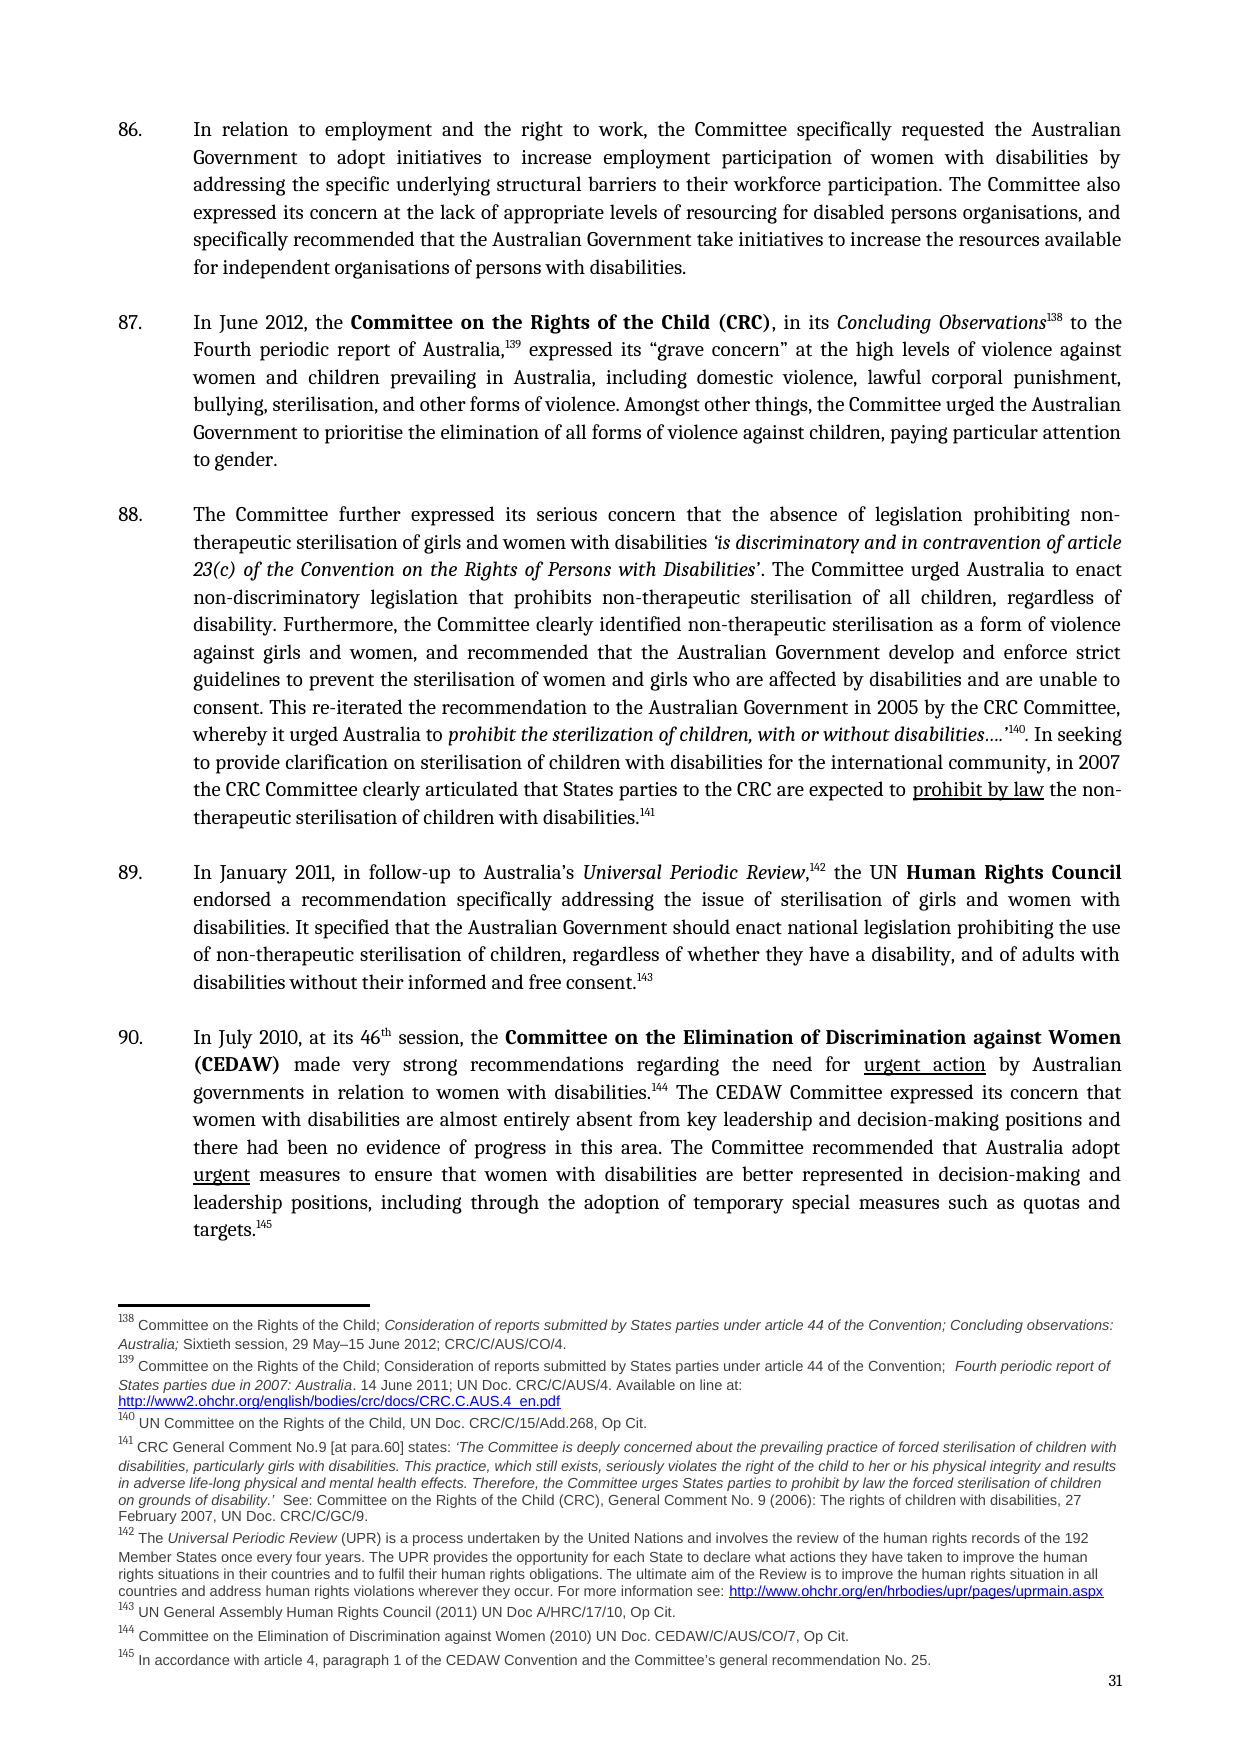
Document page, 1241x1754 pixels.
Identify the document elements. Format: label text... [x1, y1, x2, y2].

text 89. In January 2011, in follow-up to Australia’s Universal Periodic Review, the UN Human Rights Council endorsed a recommendation specifically addressing the issue of sterilisation of girls and women with disabilities. It specified that the Australian Government should enact national legislation prohibiting the use of non-therapeutic sterilisation of children, regardless of whether they have a disability, and of adults with disabilities without their informed and free consent. [118, 861, 1122, 994]
text 87. In June 2012, the Committee on the Rights of the Child (CRC), in its Concluding Observations to the Fourth periodic report of Australia, expressed its “grave concern” at the high levels of violence against women and children prevailing in Australia, including domestic violence, lawful corporal punishment, bullying, sterilisation, and other forms of violence. Amongst other things, the Committee urged the Australian Government to prioritise the elimination of all forms of violence against children, paying particular attention to gender. [118, 311, 1122, 472]
text 88. The Committee further expressed its serious concern that the absence of legislation prohibiting non-therapeutic sterilisation of girls and women with disabilities ‘is discriminatory and in contravention of article 23(c) of the Convention on the Rights of Persons with Disabilities’. The Committee urged Australia to enact non-discriminatory legislation that prohibits non-therapeutic sterilisation of all children, regardless of disability. Furthermore, the Committee clearly identified non-therapeutic sterilisation as a form of violence against girls and women, and recommended that the Australian Government develop and enforce strict guidelines to prevent the sterilisation of women and girls who are affected by disabilities and are unable to consent. This re-iterated the recommendation to the Australian Government in 2005 by the CRC Committee, whereby it urged Australia to prohibit the sterilization of children, with or without disabilities….’. In seeking to provide clarification on sterilisation of children with disabilities for the international community, in 2007 the CRC Committee clearly articulated that States parties to the CRC are expected to prohibit by law the non-therapeutic sterilisation of children with disabilities. [118, 503, 1122, 829]
text 90. In July 2010, at its 46th session, the Committee on the Elimination of Discrimination against Women (CEDAW) made very strong recommendations regarding the need for urgent action by Australian governments in relation to women with disabilities. The CEDAW Committee expressed its concern that women with disabilities are almost entirely absent from key leadership and decision-making positions and there had been no evidence of progress in this area. The Committee recommended that Australia adopt urgent measures to ensure that women with disabilities are better represented in decision-making and leadership positions, including through the adoption of temporary special measures such as quotas and targets. [118, 1026, 1122, 1242]
text 86. In relation to employment and the right to work, the Committee specifically requested the Australian Government to adopt initiatives to increase employment participation of women with disabilities by addressing the specific underlying structural barriers to their workforce participation. The Committee also expressed its concern at the lack of appropriate levels of resourcing for disabled persons organisations, and specifically recommended that the Australian Government take initiatives to increase the resources available for independent organisations of persons with disabilities. [118, 118, 1122, 279]
